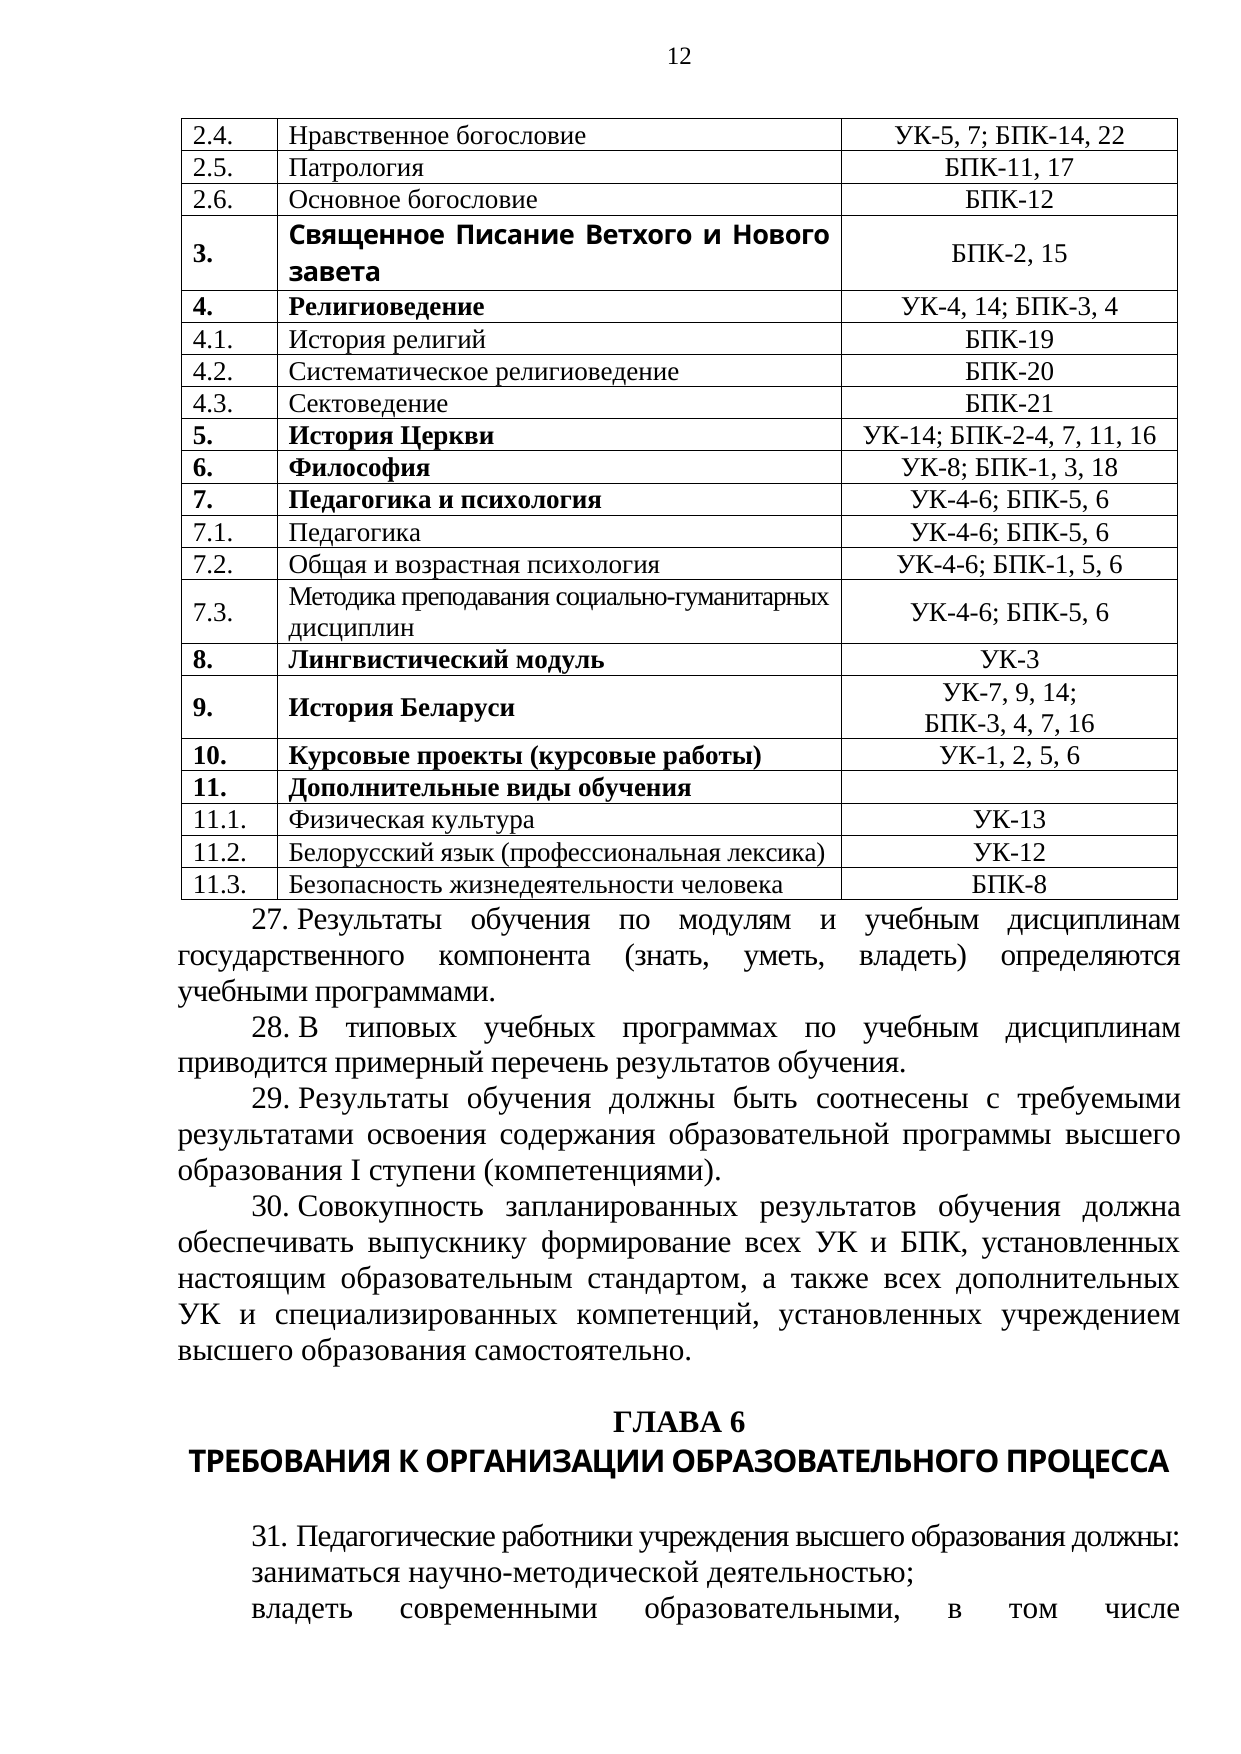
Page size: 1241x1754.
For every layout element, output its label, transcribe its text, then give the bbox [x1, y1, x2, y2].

table_cell Патрология [278, 151, 841, 182]
table_cell 7.3. [182, 580, 277, 642]
table_cell 9. [182, 676, 277, 738]
table_cell БПК-12 [842, 184, 1177, 215]
table_cell УК-14; БПК-2-4, 7, 11, 16 [842, 419, 1177, 450]
table_cell БПК-20 [842, 355, 1177, 386]
table_cell Физическая культура [278, 804, 841, 834]
table_cell 11.2. [182, 836, 277, 867]
table_cell 4. [182, 291, 277, 322]
table_cell Лингвистический модуль [278, 644, 841, 675]
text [177, 1589, 1181, 1625]
table_cell 10. [182, 739, 277, 770]
table_cell Белорусский язык (профессиональная лексика) [278, 836, 841, 867]
table_cell 4.2. [182, 355, 277, 386]
table_cell Философия [278, 451, 841, 483]
table_cell Дополнительные виды обучения [278, 771, 841, 802]
table_cell 3. [182, 216, 277, 289]
table_cell УК-4-6; БПК-5, 6 [842, 484, 1177, 515]
table_cell 2.5. [182, 151, 277, 182]
table_cell 8. [182, 644, 277, 675]
table_cell БПК-2, 15 [842, 216, 1177, 289]
table_cell Педагогика [278, 516, 841, 547]
text ТРЕБОВАНИЯ К ОРГАНИЗАЦИИ ОБРАЗОВАТЕЛЬНОГО ПРОЦЕССА [177, 1439, 1181, 1482]
table_cell Священное Писание Ветхого и Нового завета [278, 216, 841, 289]
text 27. Результаты обучения по модулям и учебным дисциплинам государственного компонента (знать, уметь, владеть) определяются учебными программами. [177, 900, 1181, 1008]
text 31. Педагогические работники учреждения высшего образования должны: [177, 1518, 1181, 1553]
table_cell Основное богословие [278, 184, 841, 215]
table_cell УК-3 [842, 644, 1177, 675]
table_cell УК-4, 14; БПК-3, 4 [842, 291, 1177, 322]
table_cell УК-5, 7; БПК-14, 22 [842, 119, 1177, 150]
table_cell 11.3. [182, 868, 277, 899]
table_cell Курсовые проекты (курсовые работы) [278, 739, 841, 770]
table_cell Религиоведение [278, 291, 841, 322]
table_cell 7.1. [182, 516, 277, 547]
text ГЛАВА 6 [177, 1403, 1181, 1439]
table_cell УК-4-6; БПК-1, 5, 6 [842, 548, 1177, 579]
table_cell 11. [182, 771, 277, 802]
table_cell УК-4-6; БПК-5, 6 [842, 580, 1177, 642]
table_cell 7.2. [182, 548, 277, 579]
text 30. Совокупность запланированных результатов обучения должна обеспечивать выпускнику формирование всех УК и БПК, установленных настоящим образовательным стандартом, а также всех дополнительных УК и специализированных компетенций, установленных учреждением высшего образования самостоятельно. [177, 1187, 1181, 1367]
table_cell 7. [182, 484, 277, 515]
table_cell УК-8; БПК-1, 3, 18 [842, 451, 1177, 483]
text 29. Результаты обучения должны быть соотнесены с требуемыми результатами освоения содержания образовательной программы высшего образования I ступени (компетенциями). [177, 1080, 1181, 1187]
table_cell [842, 771, 1177, 802]
table_cell История Беларуси [278, 676, 841, 738]
table_cell 4.3. [182, 387, 277, 418]
text 28. В типовых учебных программах по учебным дисциплинам приводится примерный перечень результатов обучения. [177, 1008, 1181, 1080]
table_cell БПК-11, 17 [842, 151, 1177, 182]
text заниматься научно-методической деятельностью; [177, 1553, 1181, 1589]
table_cell 2.4. [182, 119, 277, 150]
table_cell История религий [278, 323, 841, 354]
table_cell УК-12 [842, 836, 1177, 867]
table_cell УК-13 [842, 804, 1177, 834]
table_cell Методика преподавания социально-гуманитарных дисциплин [278, 580, 841, 642]
table_cell БПК-21 [842, 387, 1177, 418]
table_cell УК-7, 9, 14; БПК-3, 4, 7, 16 [842, 676, 1177, 738]
table_cell УК-4-6; БПК-5, 6 [842, 516, 1177, 547]
table_cell 5. [182, 419, 277, 450]
table_cell УК-1, 2, 5, 6 [842, 739, 1177, 770]
table_cell 11.1. [182, 804, 277, 834]
table_cell БПК-8 [842, 868, 1177, 899]
table_cell История Церкви [278, 419, 841, 450]
table_cell 4.1. [182, 323, 277, 354]
table_cell 6. [182, 451, 277, 483]
table_cell Систематическое религиоведение [278, 355, 841, 386]
table_cell Безопасность жизнедеятельности человека [278, 868, 841, 899]
table_cell 2.6. [182, 184, 277, 215]
table_cell Педагогика и психология [278, 484, 841, 515]
table_cell Нравственное богословие [278, 119, 841, 150]
table_cell БПК-19 [842, 323, 1177, 354]
table_cell Сектоведение [278, 387, 841, 418]
table_cell Общая и возрастная психология [278, 548, 841, 579]
